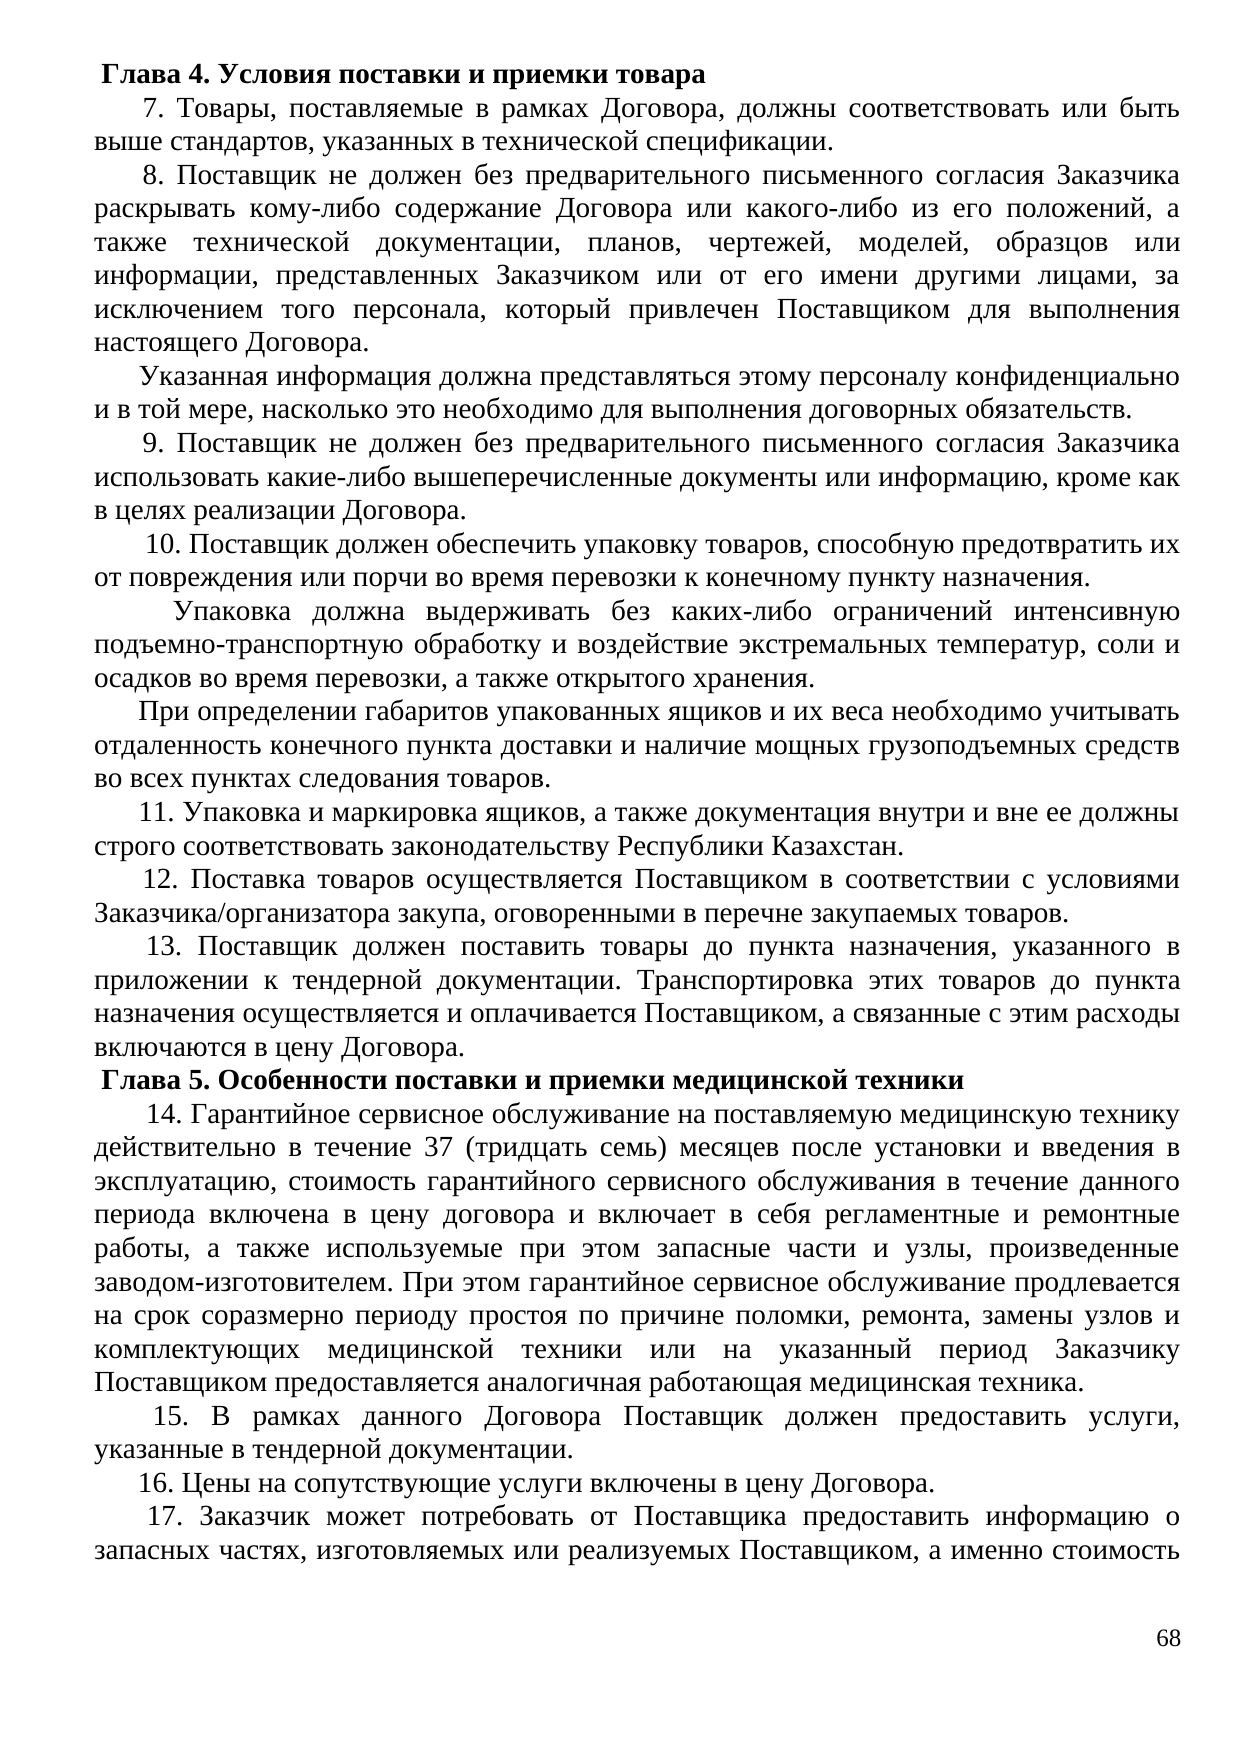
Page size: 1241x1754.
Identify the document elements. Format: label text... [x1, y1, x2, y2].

text Глава 4. Условия поставки и приемки товара [94, 56, 1181, 90]
text Упаковка должна выдерживать без каких-либо ограничений интенсивную подъемно-транспортную обработку и воздействие экстремальных температур, соли и осадков во время перевозки, а также открытого хранения. [94, 593, 1181, 693]
text 9. Поставщик не должен без предварительного письменного согласия Заказчика использовать какие-либо вышеперечисленные документы или информацию, кроме как в целях реализации Договора. [94, 425, 1181, 526]
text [94, 1498, 1181, 1566]
text 12. Поставка товаров осуществляется Поставщиком в соответствии с условиями Заказчика/организатора закупа, оговоренными в перечне закупаемых товаров. [94, 861, 1181, 928]
text 15. В рамках данного Договора Поставщик должен предоставить услуги, указанные в тендерной документации. [94, 1398, 1181, 1465]
text 14. Гарантийное сервисное обслуживание на поставляемую медицинскую технику действительно в течение 37 (тридцать семь) месяцев после установки и введения в эксплуатацию, стоимость гарантийного сервисного обслуживания в течение данного периода включена в цену договора и включает в себя регламентные и ремонтные работы, а также используемые при этом запасные части и узлы, произведенные заводом-изготовителем. При этом гарантийное сервисное обслуживание продлевается на срок соразмерно периоду простоя по причине поломки, ремонта, замены узлов и комплектующих медицинской техники или на указанный период Заказчику Поставщиком предоставляется аналогичная работающая медицинская техника. [94, 1096, 1181, 1398]
text Указанная информация должна представляться этому персоналу конфиденциально и в той мере, насколько это необходимо для выполнения договорных обязательств. [94, 358, 1181, 425]
text 11. Упаковка и маркировка ящиков, а также документация внутри и вне ее должны строго соответствовать законодательству Республики Казахстан. [94, 794, 1181, 861]
text 16. Цены на сопутствующие услуги включены в цену Договора. [94, 1465, 1181, 1498]
text 8. Поставщик не должен без предварительного письменного согласия Заказчика раскрывать кому-либо содержание Договора или какого-либо из его положений, а также технической документации, планов, чертежей, моделей, образцов или информации, представленных Заказчиком или от его имени другими лицами, за исключением того персонала, который привлечен Поставщиком для выполнения настоящего Договора. [94, 157, 1181, 358]
text При определении габаритов упакованных ящиков и их веса необходимо учитывать отдаленность конечного пункта доставки и наличие мощных грузоподъемных средств во всех пунктах следования товаров. [94, 693, 1181, 794]
text 13. Поставщик должен поставить товары до пункта назначения, указанного в приложении к тендерной документации. Транспортировка этих товаров до пункта назначения осуществляется и оплачивается Поставщиком, а связанные с этим расходы включаются в цену Договора. [94, 928, 1181, 1062]
text 10. Поставщик должен обеспечить упаковку товаров, способную предотвратить их от повреждения или порчи во время перевозки к конечному пункту назначения. [94, 526, 1181, 593]
text Глава 5. Особенности поставки и приемки медицинской техники [94, 1062, 1181, 1096]
text 7. Товары, поставляемые в рамках Договора, должны соответствовать или быть выше стандартов, указанных в технической спецификации. [94, 90, 1181, 157]
